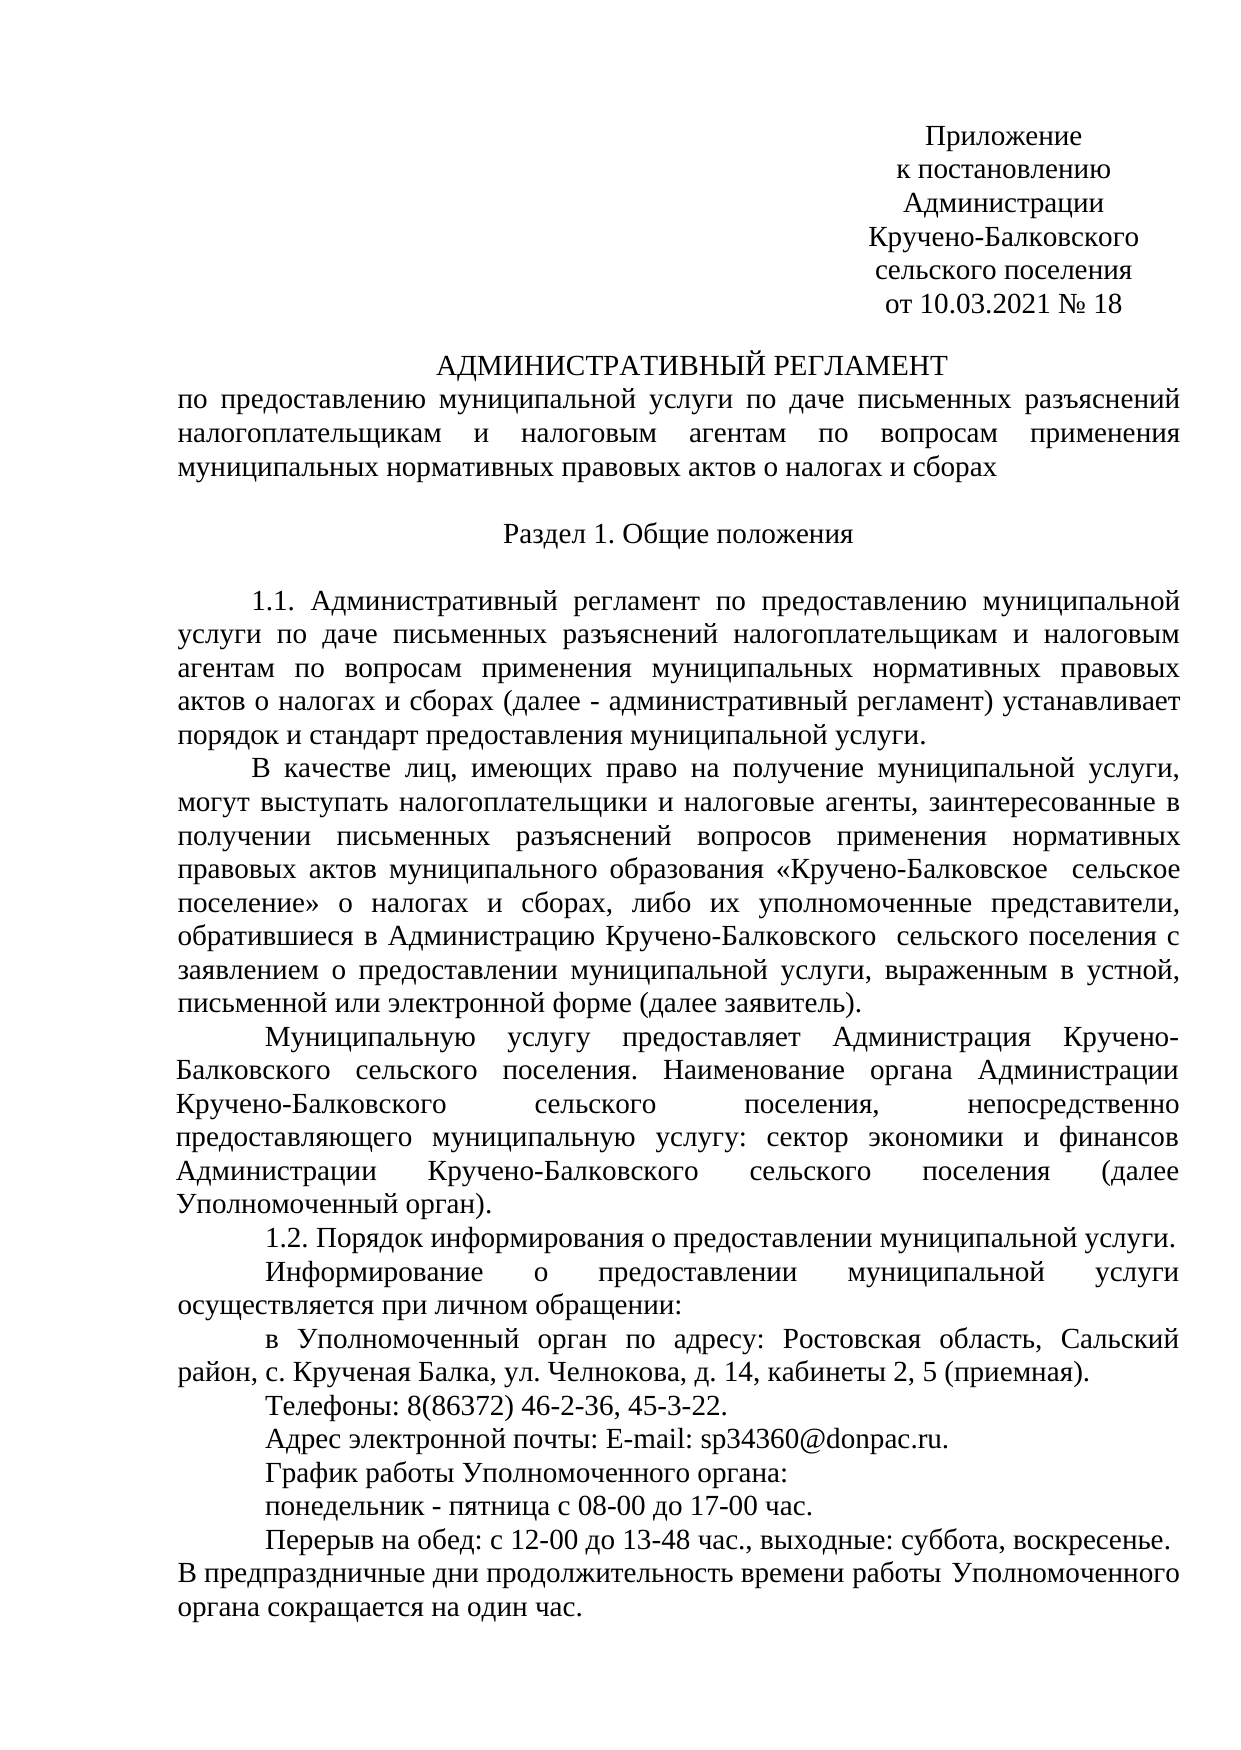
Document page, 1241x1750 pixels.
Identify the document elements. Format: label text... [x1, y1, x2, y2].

text от 10.03.2021 № 18 [827, 286, 1180, 319]
text Адрес электронной почты: E-mail: sp34360@donpac.ru. [177, 1421, 1180, 1455]
text Телефоны: 8(86372) 46-2-36, 45-3-22. [177, 1388, 1180, 1421]
text к постановлению [827, 152, 1180, 185]
text Кручено-Балковского [827, 219, 1180, 252]
text Муниципальную услугу предоставляет Администрация Кручено-Балковского сельского поселения. Наименование органа Администрации Кручено-Балковского сельского поселения, непосредственно предоставляющего муниципальную услугу: сектор экономики и финансов Администрации Кручено-Балковского сельского поселения (далее Уполномоченный орган). [176, 1019, 1180, 1220]
text АДМИНИСТРАТИВНЫЙ РЕГЛАМЕНТ [177, 348, 1181, 382]
text 1.2. Порядок информирования о предоставлении муниципальной услуги. [177, 1220, 1180, 1254]
text в Уполномоченный орган по адресу: Ростовская область, Сальский район, с. Крученая Балка, ул. Челнокова, д. 14, кабинеты 2, 5 (приемная). [177, 1321, 1180, 1388]
text Перерыв на обед: с 12-00 до 13-48 час., выходные: суббота, воскресенье. [177, 1522, 1180, 1556]
text В качестве лиц, имеющих право на получение муниципальной услуги, могут выступать налогоплательщики и налоговые агенты, заинтересованные в получении письменных разъяснений вопросов применения нормативных правовых актов муниципального образования «Кручено-Балковское сельское поселение» о налогах и сборах, либо их уполномоченные представители, обратившиеся в Администрацию Кручено-Балковского сельского поселения с заявлением о предоставлении муниципальной услуги, выраженным в устной, письменной или электронной форме (далее заявитель). [177, 751, 1181, 1019]
subtitle по предоставлению муниципальной услуги по даче письменных разъяснений налогоплательщикам и налоговым агентам по вопросам применения муниципальных нормативных правовых актов о налогах и сборах [177, 382, 1181, 482]
text сельского поселения [827, 252, 1180, 286]
subtitle Раздел 1. Общие положения [177, 516, 1180, 549]
text 1.1. Административный регламент по предоставлению муниципальной услуги по даче письменных разъяснений налогоплательщикам и налоговым агентам по вопросам применения муниципальных нормативных правовых актов о налогах и сборах (далее - административный регламент) устанавливает порядок и стандарт предоставления муниципальной услуги. [177, 583, 1181, 751]
text понедельник - пятница с 08-00 до 17-00 час. [177, 1488, 1180, 1522]
text Администрации [827, 185, 1180, 219]
text В предпраздничные дни продолжительность времени работы Уполномоченного органа сокращается на один час. [177, 1556, 1180, 1623]
text График работы Уполномоченного органа: [177, 1455, 1180, 1488]
text Информирование о предоставлении муниципальной услуги осуществляется при личном обращении: [177, 1254, 1180, 1321]
text Приложение [827, 118, 1180, 152]
